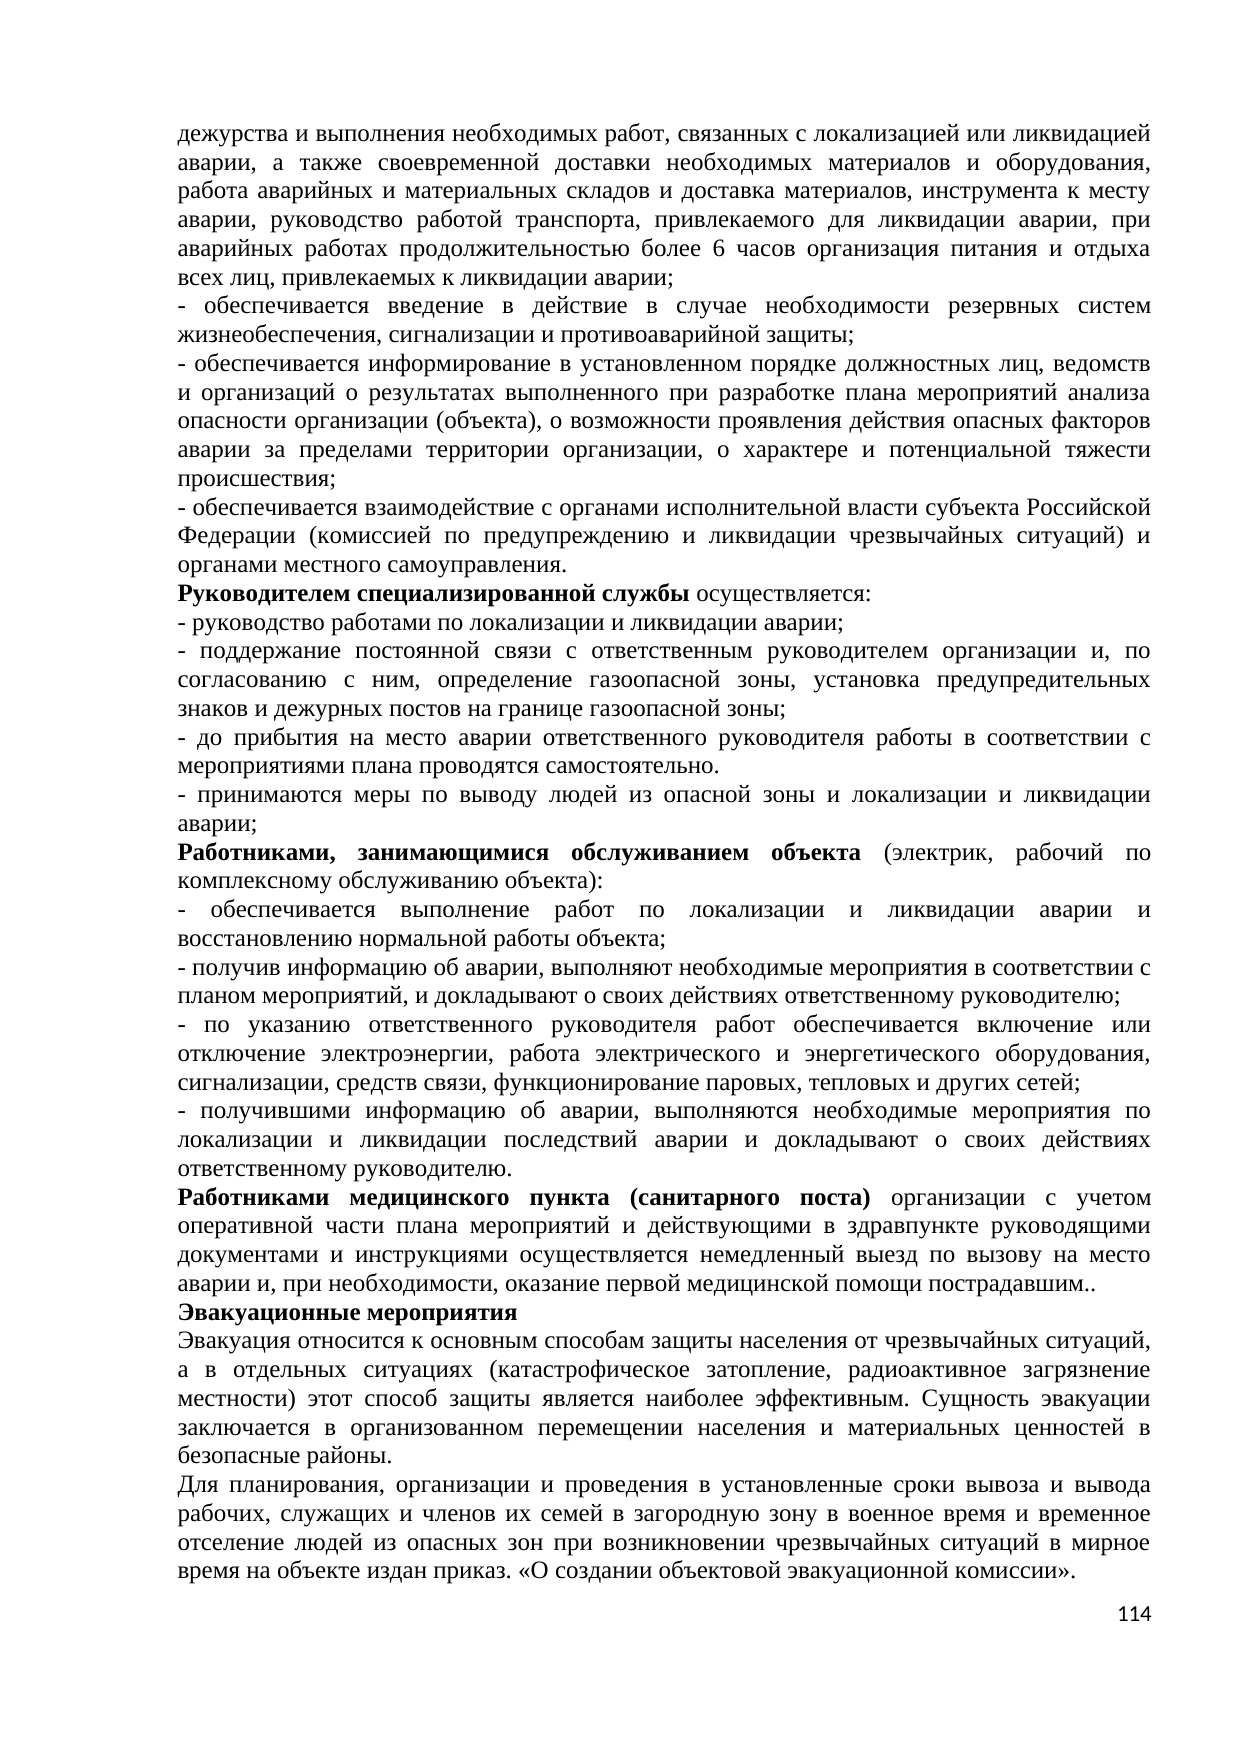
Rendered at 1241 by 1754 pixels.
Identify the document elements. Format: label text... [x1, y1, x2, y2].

text Эвакуация относится к основным способам защиты населения от чрезвычайных ситуаций, а в отдельных ситуациях (катастрофическое затопление, радиоактивное загрязнение местности) этот способ защиты является наиболее эффективным. Сущность эвакуации заключается в организованном перемещении населения и материальных ценностей в безопасные районы. [177, 1326, 1152, 1469]
text - обеспечивается выполнение работ по локализации и ликвидации аварии и восстановлению нормальной работы объекта; [177, 894, 1152, 952]
text - по указанию ответственного руководителя работ обеспечивается включение или отключение электроэнергии, работа электрического и энергетического оборудования, сигнализации, средств связи, функционирование паровых, тепловых и других сетей; [177, 1009, 1152, 1096]
text - получив информацию об аварии, выполняют необходимые мероприятия в соответствии с планом мероприятий, и докладывают о своих действиях ответственному руководителю; [177, 952, 1152, 1009]
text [177, 118, 1152, 291]
text Руководителем специализированной службы осуществляется: [177, 578, 1152, 607]
text - обеспечивается взаимодействие с органами исполнительной власти субъекта Российской Федерации (комиссией по предупреждению и ликвидации чрезвычайных ситуаций) и органами местного самоуправления. [177, 492, 1152, 578]
text - обеспечивается введение в действие в случае необходимости резервных систем жизнеобеспечения, сигнализации и противоаварийной защиты; [177, 291, 1152, 348]
text - принимаются меры по выводу людей из опасной зоны и локализации и ликвидации аварии; [177, 779, 1152, 837]
text - до прибытия на место аварии ответственного руководителя работы в соответствии с мероприятиями плана проводятся самостоятельно. [177, 722, 1152, 779]
text - обеспечивается информирование в установленном порядке должностных лиц, ведомств и организаций о результатах выполненного при разработке плана мероприятий анализа опасности организации (объекта), о возможности проявления действия опасных факторов аварии за пределами территории организации, о характере и потенциальной тяжести происшествия; [177, 348, 1152, 492]
text Для планирования, организации и проведения в установленные сроки вывоза и вывода рабочих, служащих и членов их семей в загородную зону в военное время и временное отселение людей из опасных зон при возникновении чрезвычайных ситуаций в мирное время на объекте издан приказ. «О создании объектовой эвакуационной комиссии». [177, 1469, 1152, 1584]
text Работниками, занимающимися обслуживанием объекта (электрик, рабочий по комплексному обслуживанию объекта): [177, 837, 1152, 894]
text - получившими информацию об аварии, выполняются необходимые мероприятия по локализации и ликвидации последствий аварии и докладывают о своих действиях ответственному руководителю. [177, 1096, 1152, 1182]
text - поддержание постоянной связи с ответственным руководителем организации и, по согласованию с ним, определение газоопасной зоны, установка предупредительных знаков и дежурных постов на границе газоопасной зоны; [177, 636, 1152, 722]
text - руководство работами по локализации и ликвидации аварии; [177, 607, 1152, 636]
text Работниками медицинского пункта (санитарного поста) организации с учетом оперативной части плана мероприятий и действующими в здравпункте руководящими документами и инструкциями осуществляется немедленный выезд по вызову на место аварии и, при необходимости, оказание первой медицинской помощи пострадавшим.. [177, 1182, 1152, 1297]
text Эвакуационные мероприятия [177, 1297, 1152, 1326]
